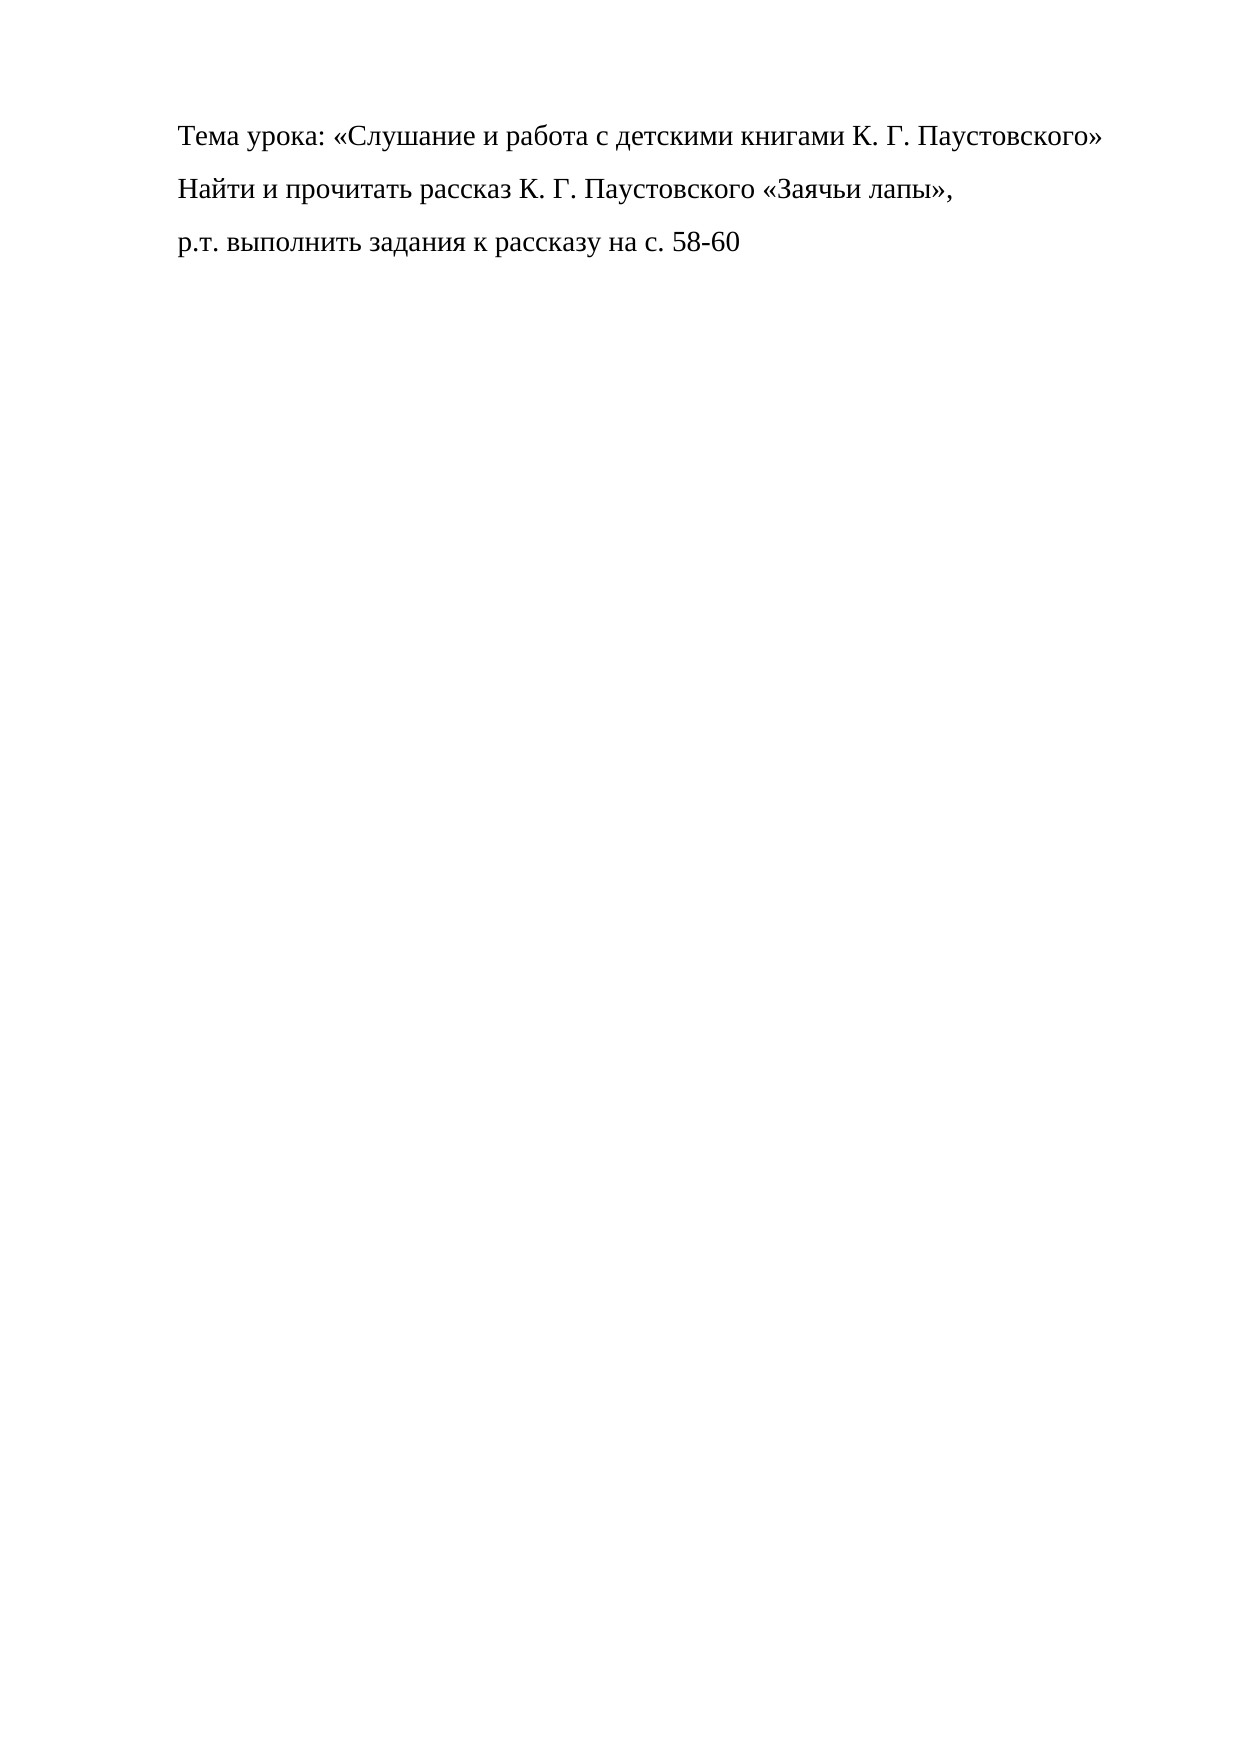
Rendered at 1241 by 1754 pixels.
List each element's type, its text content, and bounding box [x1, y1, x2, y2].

text Тема урока: «Слушание и работа с детскими книгами К. Г. Паустовского» [177, 118, 1152, 152]
text Найти и прочитать рассказ К. Г. Паустовского «Заячьи лапы», [177, 171, 1152, 204]
text р.т. выполнить задания к рассказу на с. 58-60 [177, 224, 1152, 257]
